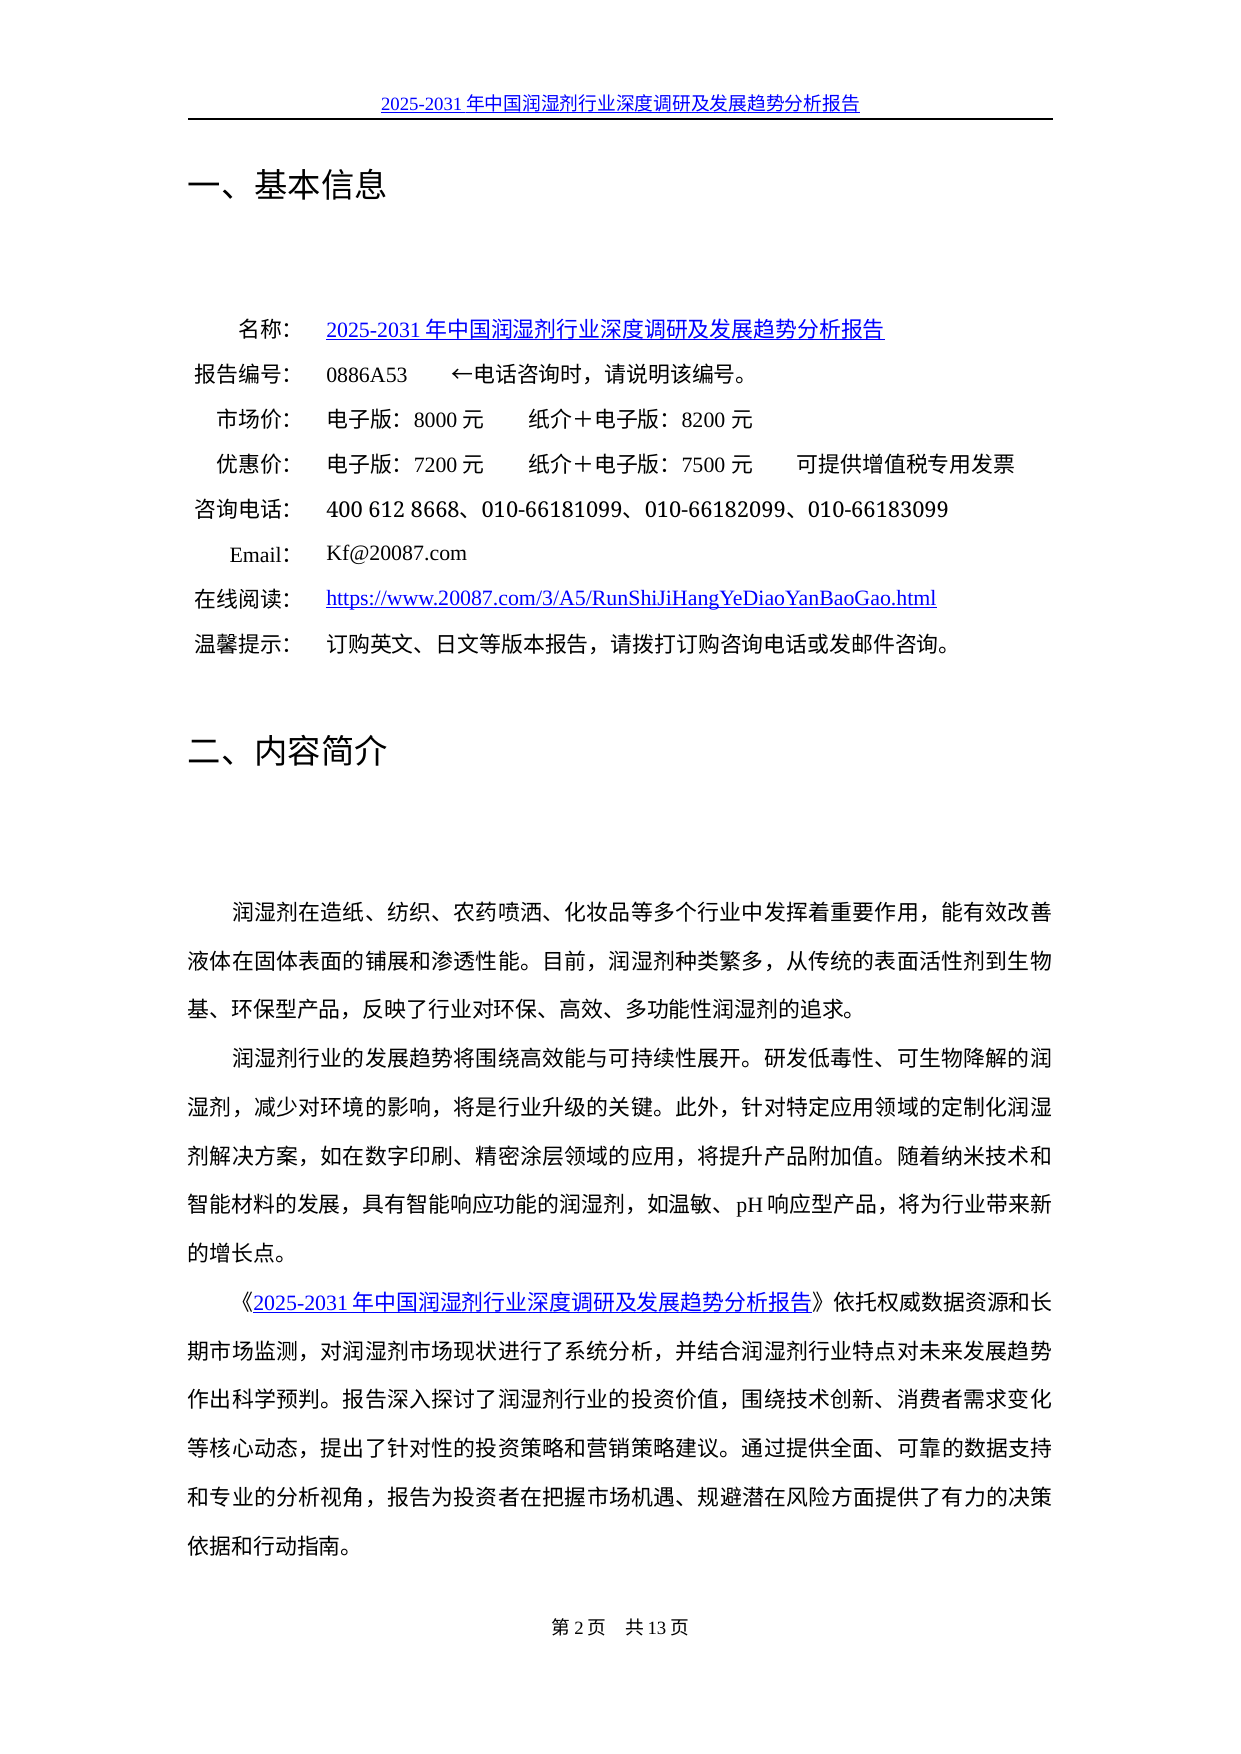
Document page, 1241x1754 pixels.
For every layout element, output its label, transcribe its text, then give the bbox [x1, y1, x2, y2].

title 二、内容简介 [187, 717, 1053, 782]
table_cell 电子版：7200 元 纸介＋电子版：7500 元 可提供增值税专用发票 [315, 447, 1073, 492]
table_cell Email： [167, 537, 315, 582]
table_cell 报告编号： [167, 357, 315, 402]
table_cell 优惠价： [167, 447, 315, 492]
table_cell 订购英文、日文等版本报告，请拨打订购咨询电话或发邮件咨询。 [315, 627, 1073, 672]
table_cell 咨询电话： [167, 492, 315, 537]
table_header 2025-2031年中国润湿剂行业深度调研及发展趋势分析报告 [315, 312, 1073, 357]
table_cell Kf@20087.com [315, 537, 1073, 582]
table_cell 电子版：8000 元 纸介＋电子版：8200 元 [315, 402, 1073, 447]
table_cell 市场价： [167, 402, 315, 447]
table_cell 温馨提示： [167, 627, 315, 672]
table_cell [315, 582, 1073, 627]
table_header 名称： [167, 312, 315, 357]
title 一、基本信息 [187, 150, 1053, 215]
table_cell 400 612 8668、010-66181099、010-66182099、010-66183099 [315, 492, 1073, 537]
table_cell 在线阅读： [167, 582, 315, 627]
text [187, 894, 1053, 1561]
table_cell 0886A53 ←电话咨询时，请说明该编号。 [315, 357, 1073, 402]
